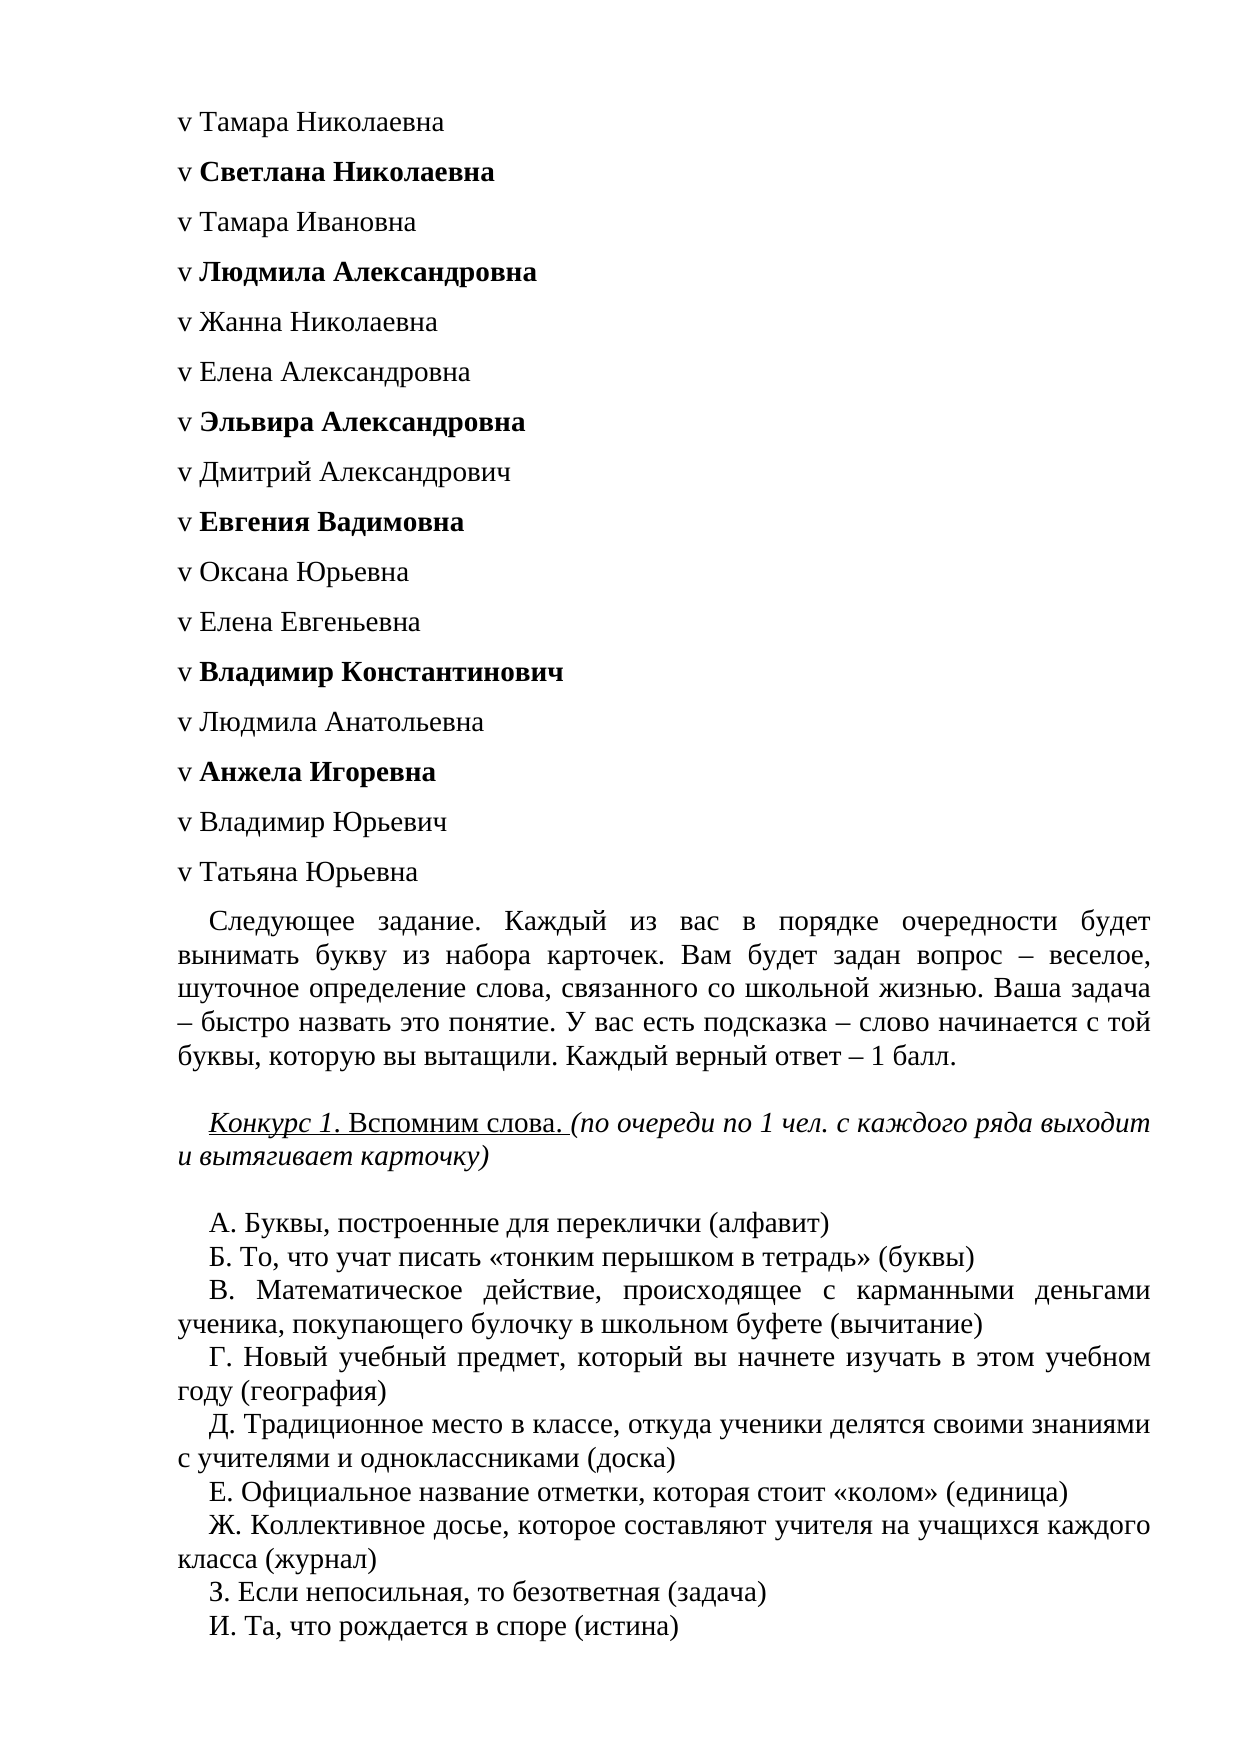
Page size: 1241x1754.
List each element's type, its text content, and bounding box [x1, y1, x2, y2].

text v Елена Александровна [177, 353, 1152, 388]
text Конкурс 1. Вспомним слова. (по очереди по 1 чел. с каждого ряда выходит и вытягивает карточку) [177, 1105, 1152, 1172]
text v Евгения Вадимовна [177, 503, 1152, 538]
text v Владимир Юрьевич [177, 803, 1152, 838]
text v Елена Евгеньевна [177, 603, 1152, 638]
text И. Та, что рождается в споре (истина) [177, 1608, 1152, 1641]
text v Тамара Ивановна [177, 203, 1152, 238]
text v Тамара Николаевна [177, 103, 1152, 138]
text Б. То, что учат писать «тонким перышком в тетрадь» (буквы) [177, 1239, 1152, 1272]
text v Эльвира Александровна [177, 403, 1152, 438]
text v Светлана Николаевна [177, 153, 1152, 188]
text Ж. Коллективное досье, которое составляют учителя на учащихся каждого класса (журнал) [177, 1507, 1152, 1574]
text v Оксана Юрьевна [177, 553, 1152, 588]
text v Владимир Константинович [177, 653, 1152, 688]
text Е. Официальное название отметки, которая стоит «колом» (единица) [177, 1474, 1152, 1507]
text Д. Традиционное место в классе, откуда ученики делятся своими знаниями с учителями и одноклассниками (доска) [177, 1407, 1152, 1474]
text v Людмила Александровна [177, 253, 1152, 288]
text Следующее задание. Каждый из вас в порядке очередности будет вынимать букву из набора карточек. Вам будет задан вопрос – веселое, шуточное определение слова, связанного со школьной жизнью. Ваша задача – быстро назвать это понятие. У вас есть подсказка – слово начинается с той буквы, которую вы вытащили. Каждый верный ответ – 1 балл. [177, 903, 1152, 1071]
text v Жанна Николаевна [177, 303, 1152, 338]
text Г. Новый учебный предмет, который вы начнете изучать в этом учебном году (география) [177, 1339, 1152, 1407]
text v Людмила Анатольевна [177, 703, 1152, 738]
text З. Если непосильная, то безответная (задача) [177, 1574, 1152, 1608]
text v Татьяна Юрьевна [177, 853, 1152, 888]
text v Дмитрий Александрович [177, 453, 1152, 488]
text А. Буквы, построенные для переклички (алфавит) [177, 1205, 1152, 1239]
text В. Математическое действие, происходящее с карманными деньгами ученика, покупающего булочку в школьном буфете (вычитание) [177, 1272, 1152, 1339]
text v Анжела Игоревна [177, 753, 1152, 788]
